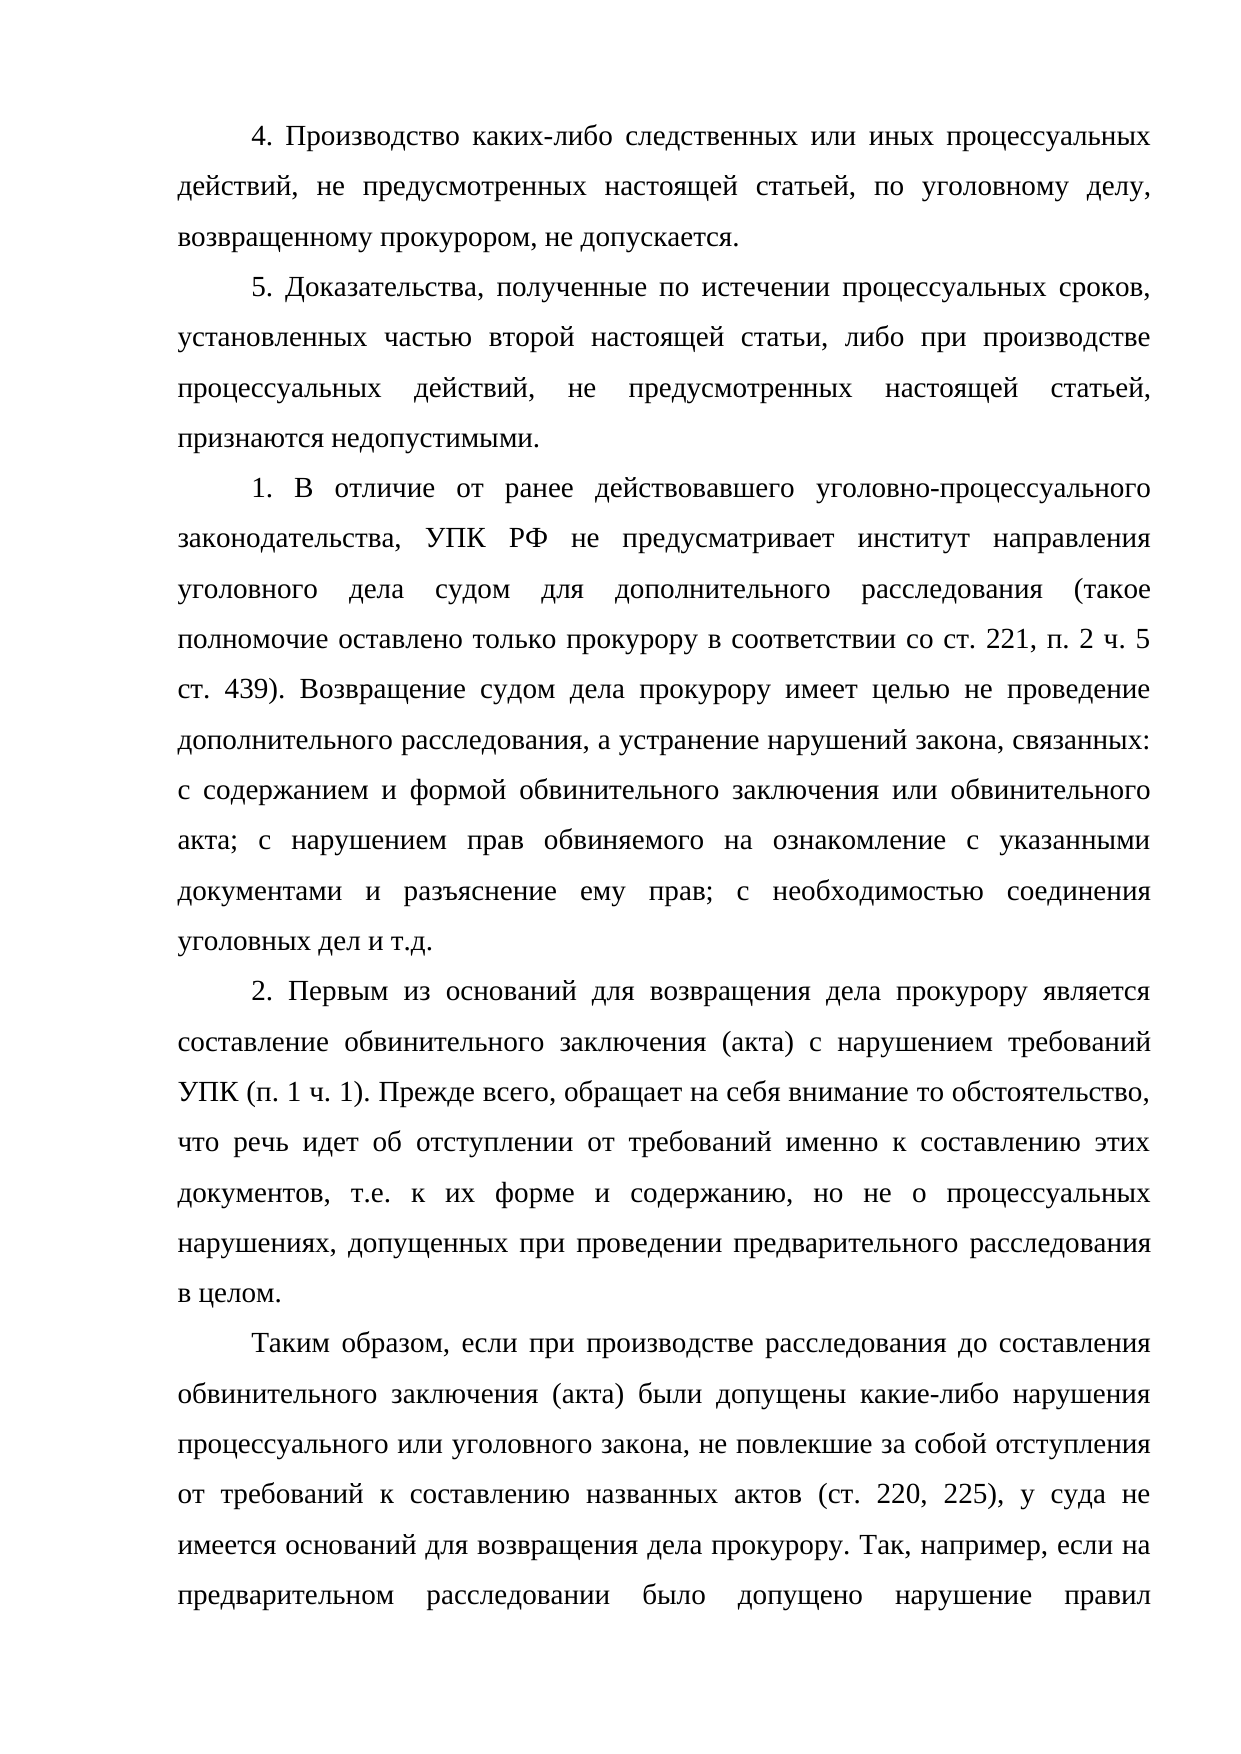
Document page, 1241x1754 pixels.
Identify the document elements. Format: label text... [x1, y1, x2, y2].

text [177, 1326, 1152, 1611]
text 2. Первым из оснований для возвращения дела прокурору является составление обвинительного заключения (акта) с нарушением требований УПК (п. 1 ч. 1). Прежде всего, обращает на себя внимание то обстоятельство, что речь идет об отступлении от требований именно к составлению этих документов, т.е. к их форме и содержанию, но не о процессуальных нарушениях, допущенных при проведении предварительного расследования в целом. [177, 973, 1152, 1309]
text 4. Производство каких-либо следственных или иных процессуальных действий, не предусмотренных настоящей статьей, по уголовному делу, возвращенному прокурором, не допускается. [177, 118, 1152, 252]
text 5. Доказательства, полученные по истечении процессуальных сроков, установленных частью второй настоящей статьи, либо при производстве процессуальных действий, не предусмотренных настоящей статьей, признаются недопустимыми. [177, 269, 1152, 453]
text 1. В отличие от ранее действовавшего уголовно-процессуального законодательства, УПК РФ не предусматривает институт направления уголовного дела судом для дополнительного расследования (такое полномочие оставлено только прокурору в соответствии со ст. 221, п. 2 ч. 5 ст. 439). Возвращение судом дела прокурору имеет целью не проведение дополнительного расследования, а устранение нарушений закона, связанных: с содержанием и формой обвинительного заключения или обвинительного акта; с нарушением прав обвиняемого на ознакомление с указанными документами и разъяснение ему прав; с необходимостью соединения уголовных дел и т.д. [177, 470, 1152, 957]
